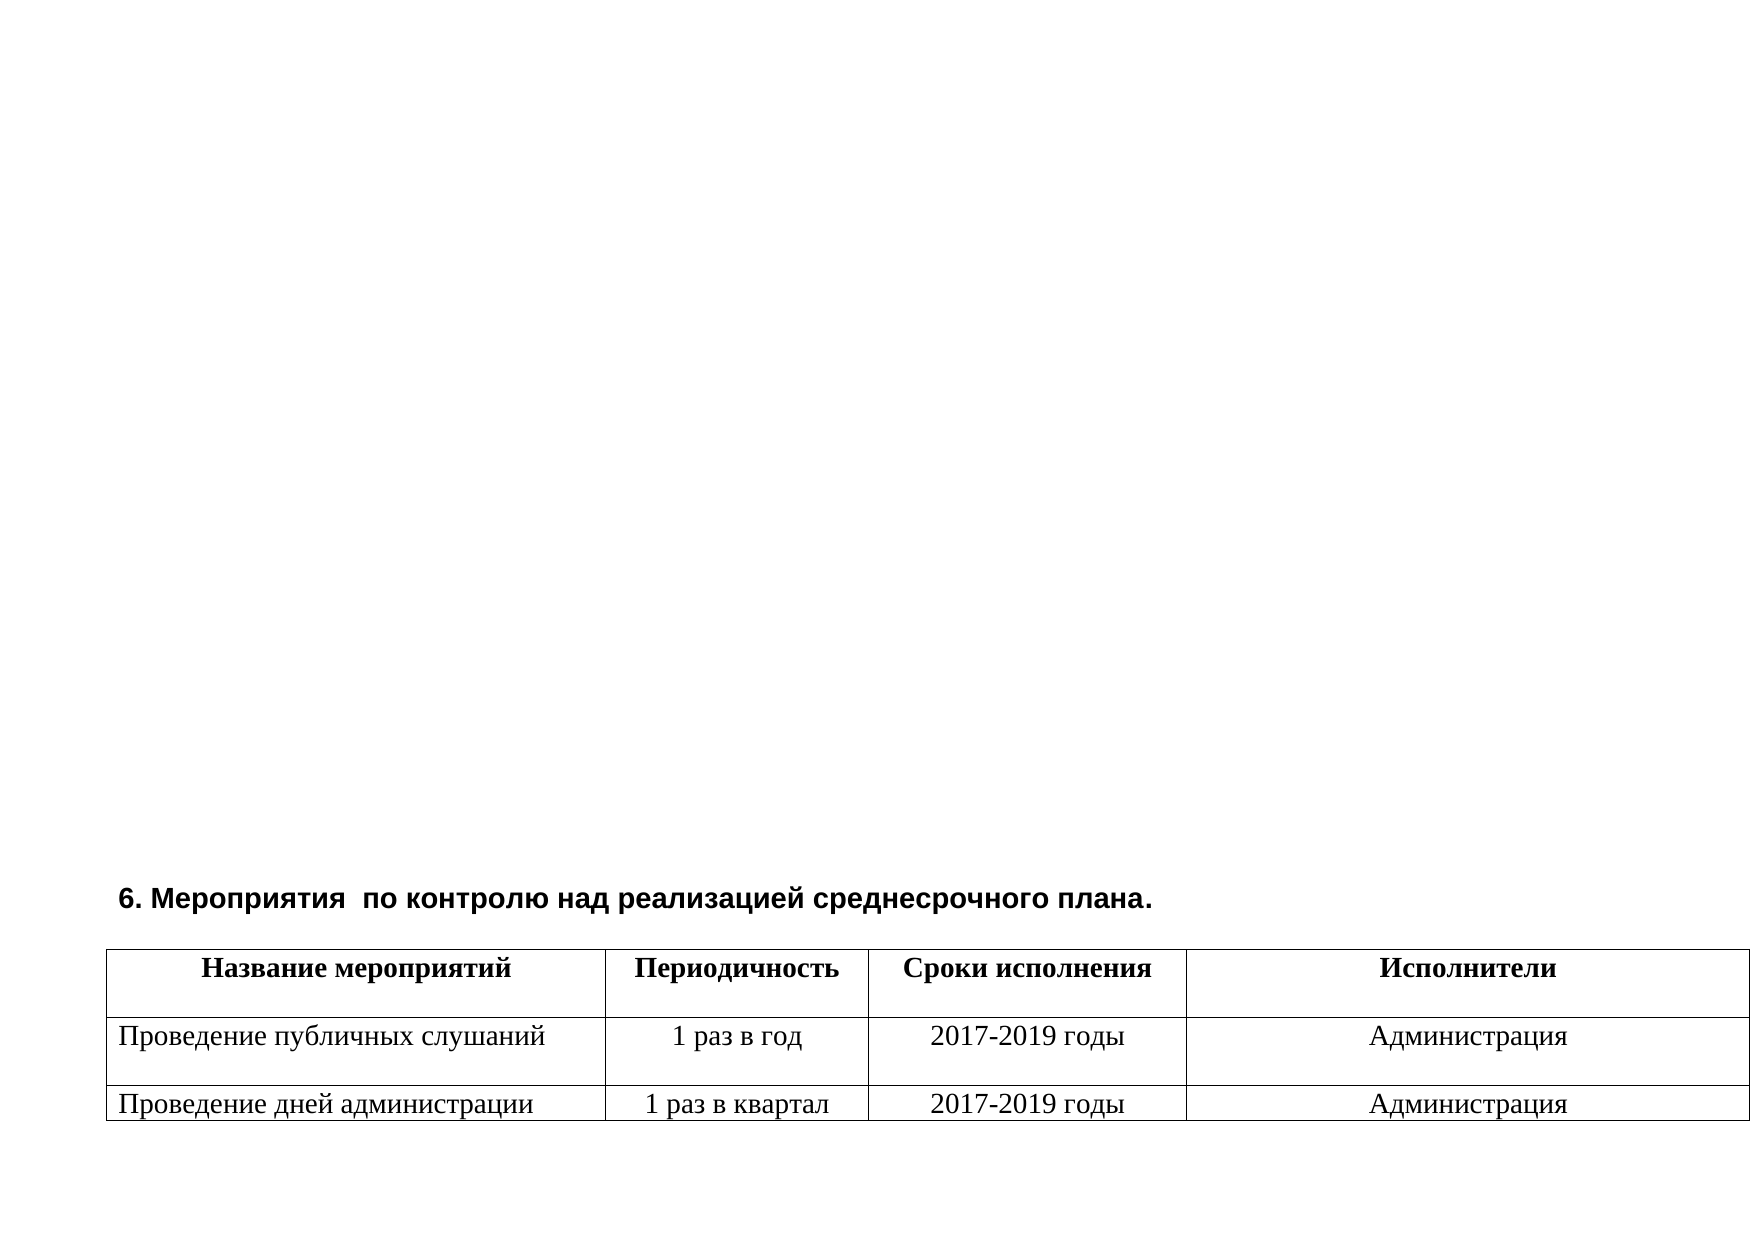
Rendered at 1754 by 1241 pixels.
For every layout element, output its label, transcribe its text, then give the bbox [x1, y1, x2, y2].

table_header Сроки исполнения [869, 950, 1186, 1017]
table_cell 1 раз в квартал [606, 1086, 868, 1119]
table_header Исполнители [1187, 950, 1749, 1017]
table_cell 2017-2019 годы [869, 1018, 1186, 1085]
text 6. Мероприятия по контролю над реализацией среднесрочного плана. [118, 882, 1636, 915]
table_cell Администрация [1187, 1018, 1749, 1085]
table_cell Проведение публичных слушаний [107, 1018, 605, 1085]
table_header Название мероприятий [107, 950, 605, 1017]
table_cell Администрация [1187, 1086, 1749, 1119]
table_cell 1 раз в год [606, 1018, 868, 1085]
table_header Периодичность [606, 950, 868, 1017]
table_cell 2017-2019 годы [869, 1086, 1186, 1119]
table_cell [107, 1086, 605, 1119]
